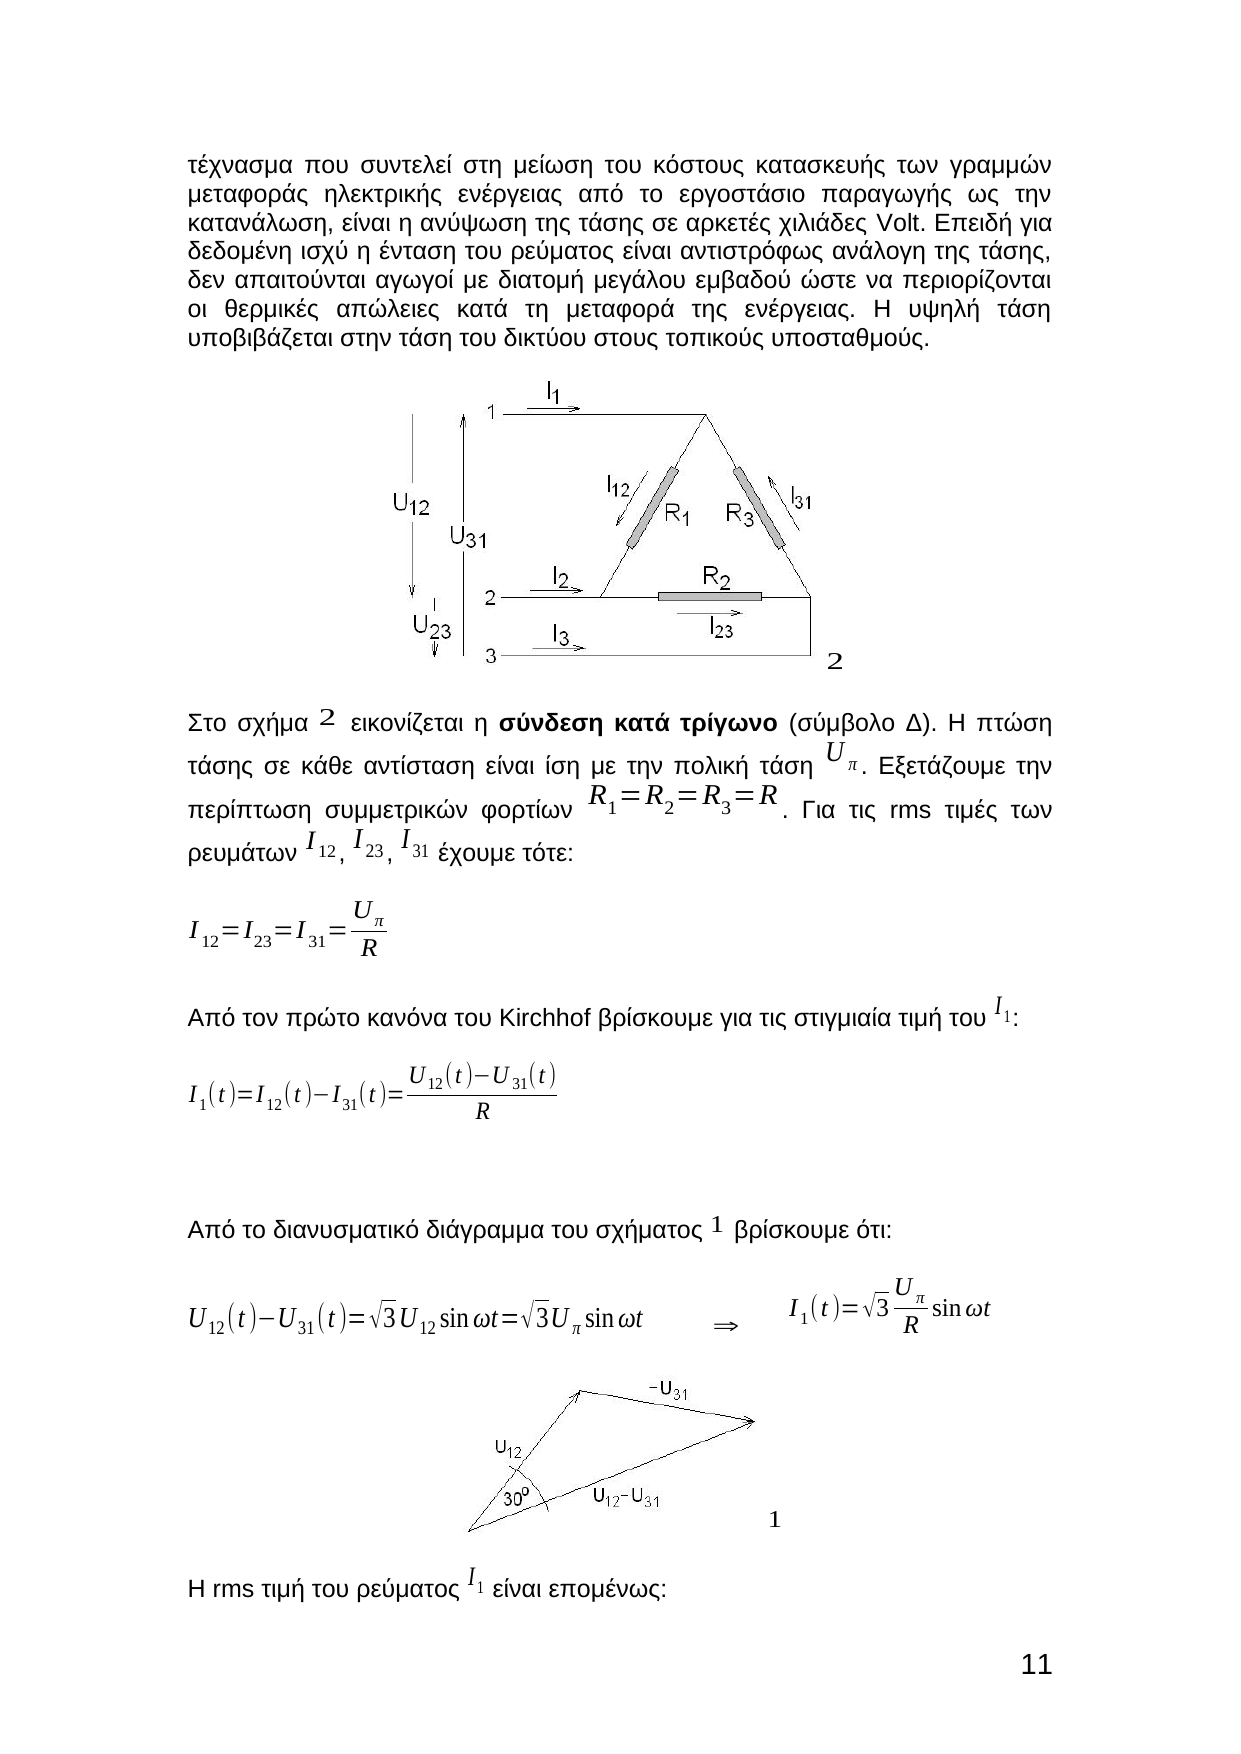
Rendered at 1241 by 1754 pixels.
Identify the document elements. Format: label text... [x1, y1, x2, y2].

picture [392, 380, 827, 676]
text Στο σχήμα εικονίζεται η σύνδεση κατά τρίγωνο (σύμβολο Δ). Η πτώση τάσης σε κάθε αντίσταση είναι ίση με την πολική τάση . Εξετάζουμε την περίπτωση συμμετρικών φορτίων . Για τις rms τιμές των ρευμάτων , , έχουμε τότε: [187, 704, 1053, 867]
picture [455, 1367, 768, 1534]
text Από τον πρώτο κανόνα του Kirchhof βρίσκουμε για τις στιγμιαία τιμή του : [187, 991, 1053, 1032]
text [187, 150, 1053, 351]
text Η rms τιμή του ρεύματος είναι επομένως: [187, 1562, 1053, 1603]
text Από το διανυσματικό διάγραμμα του σχήματος βρίσκουμε ότι: [187, 1212, 1053, 1244]
